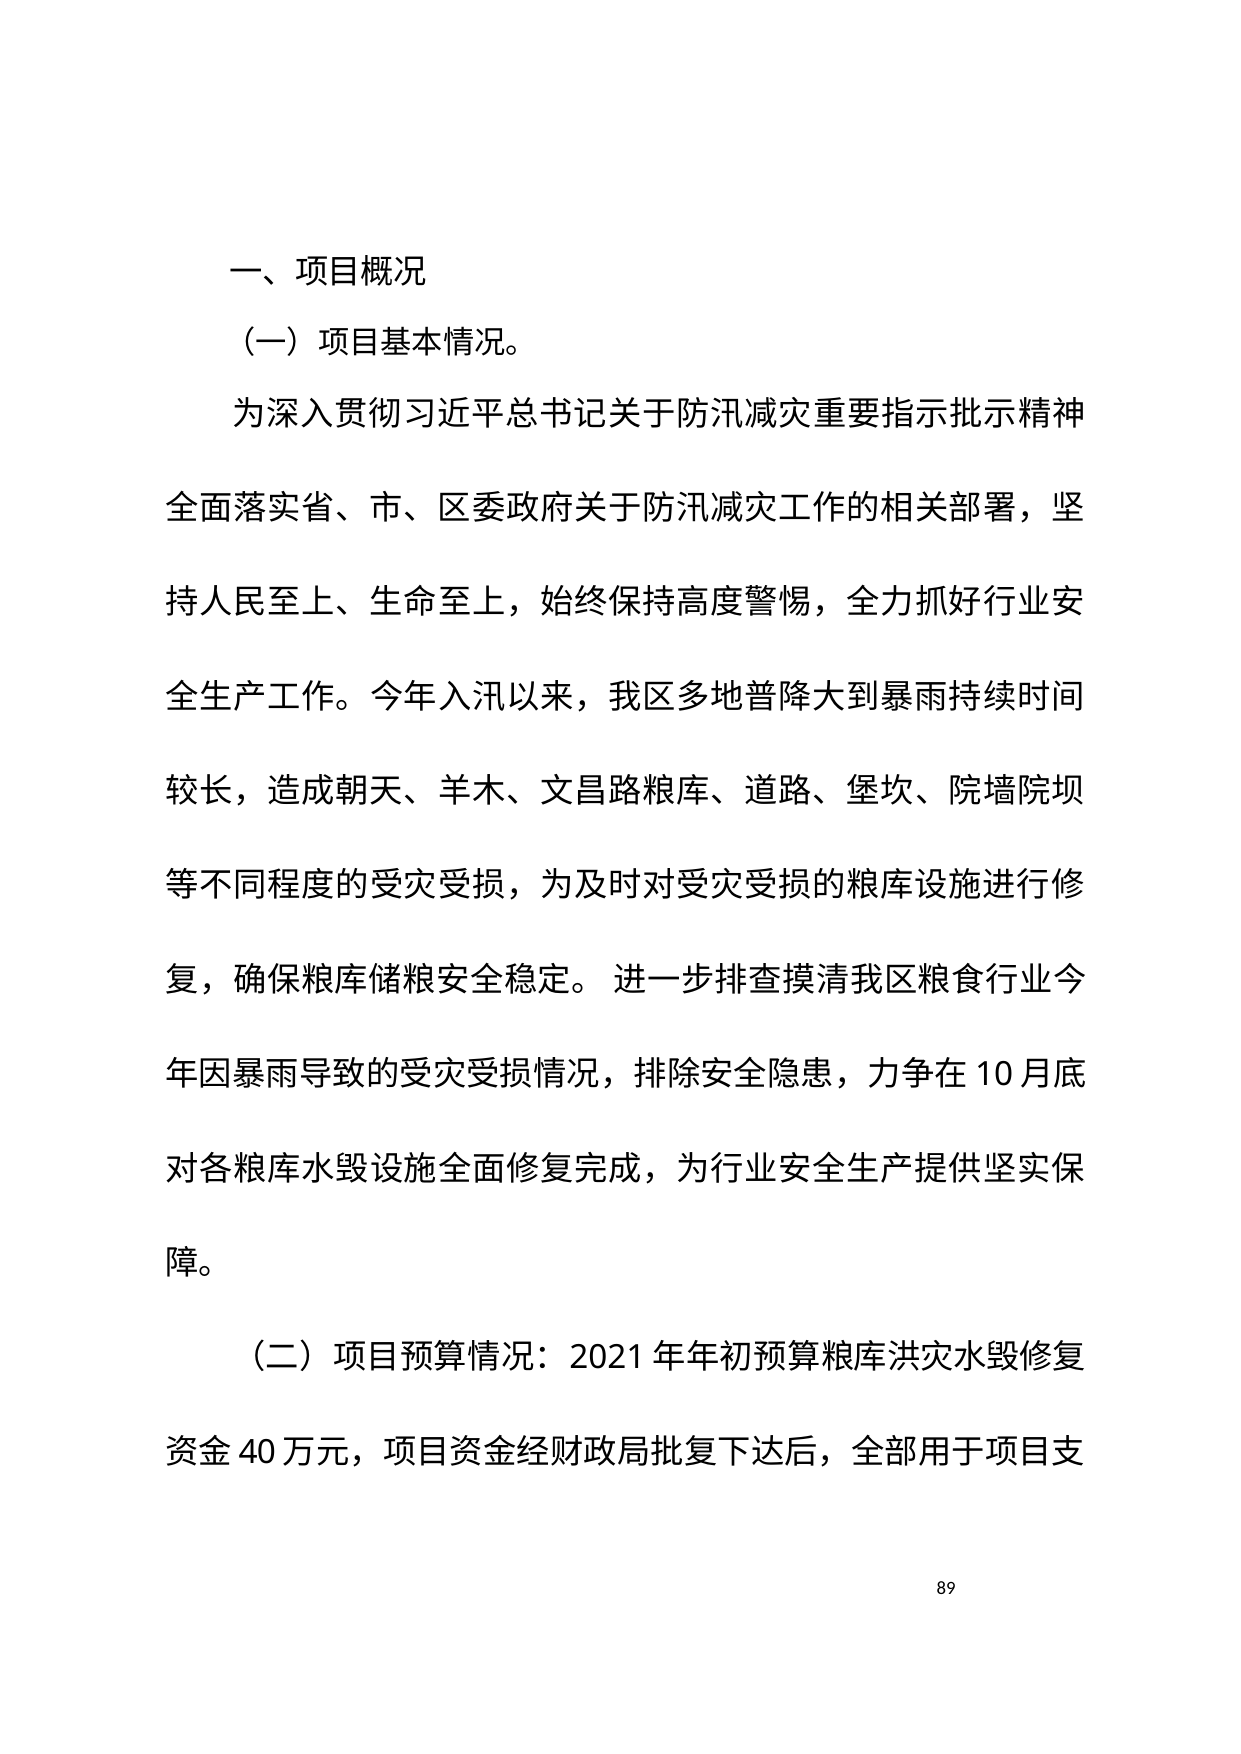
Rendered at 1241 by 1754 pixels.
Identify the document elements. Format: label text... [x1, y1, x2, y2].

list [165, 1307, 1087, 1496]
text 一、项目概况 [165, 222, 1087, 316]
text 为深入贯彻习近平总书记关于防汛减灾重要指示批示精神，全面落实省、市、区委政府关于防汛减灾工作的相关部署，坚持人民至上、生命至上，始终保持高度警惕，全力抓好行业安全生产工作。今年入汛以来，我区多地普降大到暴雨持续时间较长，造成朝天、羊木、文昌路粮库、道路、堡坎、院墙院坝等不同程度的受灾受损，为及时对受灾受损的粮库设施进行修复，确保粮库储粮安全稳定。 进一步排查摸清我区粮食行业今年因暴雨导致的受灾受损情况，排除安全隐患，力争在10月底对各粮库水毁设施全面修复完成，为行业安全生产提供坚实保障。 [165, 363, 1087, 1307]
text （一）项目基本情况。 [165, 316, 1087, 363]
